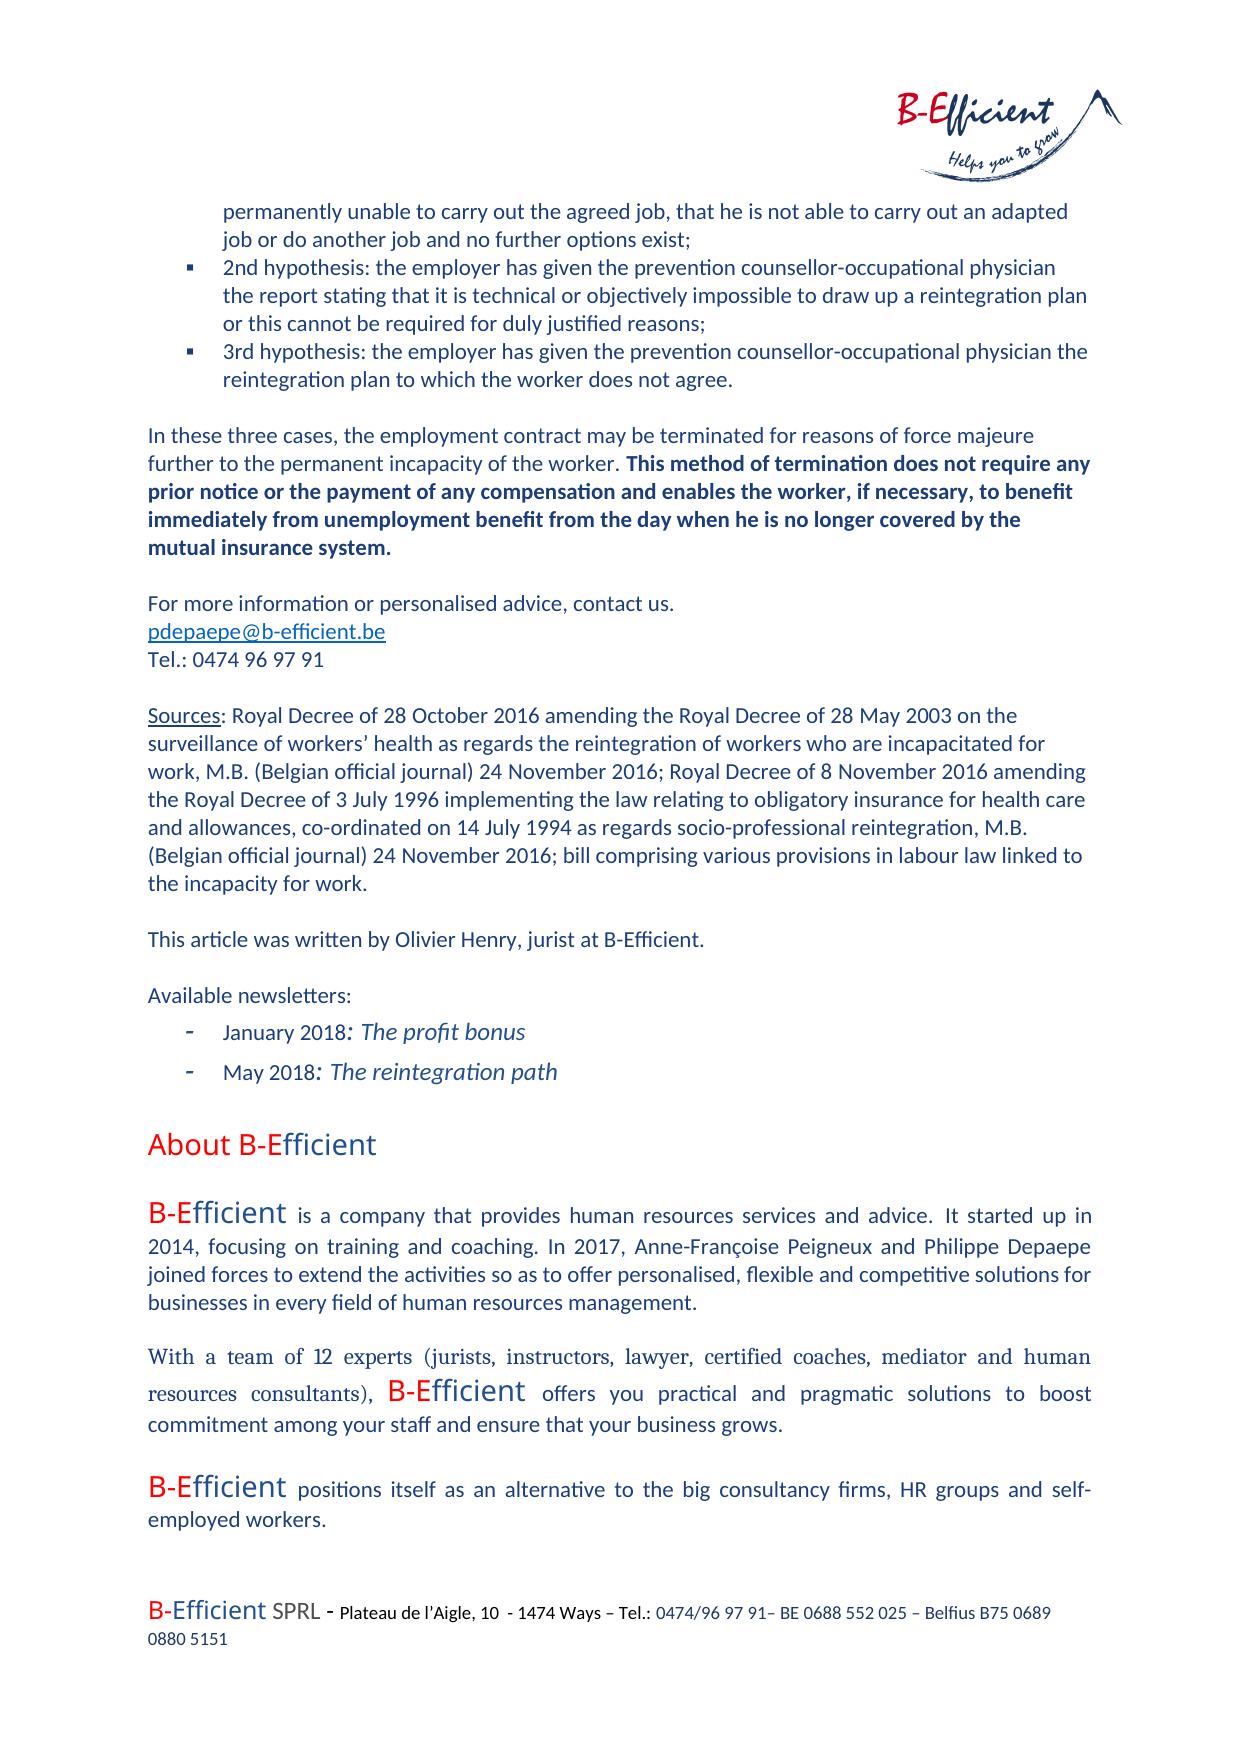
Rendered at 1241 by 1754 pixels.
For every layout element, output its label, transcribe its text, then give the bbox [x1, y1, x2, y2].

text About B-Efficient [148, 1124, 1093, 1164]
list 2nd hypothesis: the employer has given the prevention counsellor-occupational physician the report stating that it is technical or objectively impossible to draw up a reintegration plan or this cannot be required for duly justified reasons; [185, 253, 1093, 337]
list 3rd hypothesis: the employer has given the prevention counsellor-occupational physician the reintegration plan to which the worker does not agree. [185, 337, 1093, 393]
text B-Efficient is a company that provides human resources services and advice. It started up in 2014, focusing on training and coaching. In 2017, Anne-Françoise Peigneux and Philippe Depaepe joined forces to extend the activities so as to offer personalised, flexible and competitive solutions for businesses in every field of human resources management. [148, 1192, 1093, 1316]
text In these three cases, the employment contract may be terminated for reasons of force majeure further to the permanent incapacity of the worker. This method of termination does not require any prior notice or the payment of any compensation and enables the worker, if necessary, to benefit immediately from unemployment benefit from the day when he is no longer covered by the mutual insurance system. [148, 421, 1093, 561]
text With a team of 12 experts (jurists, instructors, lawyer, certified coaches, mediator and human resources consultants), B-Efficient offers you practical and pragmatic solutions to boost commitment among your staff and ensure that your business grows. [148, 1344, 1093, 1438]
text For more information or personalised advice, contact us. [148, 589, 1093, 617]
text Available newsletters: [148, 981, 1093, 1009]
picture [885, 73, 1134, 197]
text Sources: Royal Decree of 28 October 2016 amending the Royal Decree of 28 May 2003 on the surveillance of workers’ health as regards the reintegration of workers who are incapacitated for work, M.B. (Belgian official journal) 24 November 2016; Royal Decree of 8 November 2016 amending the Royal Decree of 3 July 1996 implementing the law relating to obligatory insurance for health care and allowances, co-ordinated on 14 July 1994 as regards socio-professional reintegration, M.B. (Belgian official journal) 24 November 2016; bill comprising various provisions in labour law linked to the incapacity for work. [148, 701, 1093, 897]
text This article was written by Olivier Henry, jurist at B-Efficient. [148, 925, 1093, 953]
text pdepaepe@b-efficient.be [148, 617, 1093, 645]
text B-Efficient positions itself as an alternative to the big consultancy firms, HR groups and self-employed workers. [148, 1466, 1093, 1534]
list May 2018: The reintegration path [185, 1049, 1093, 1089]
list January 2018: The profit bonus [185, 1009, 1093, 1049]
text Tel.: 0474 96 97 91 [148, 645, 1093, 673]
